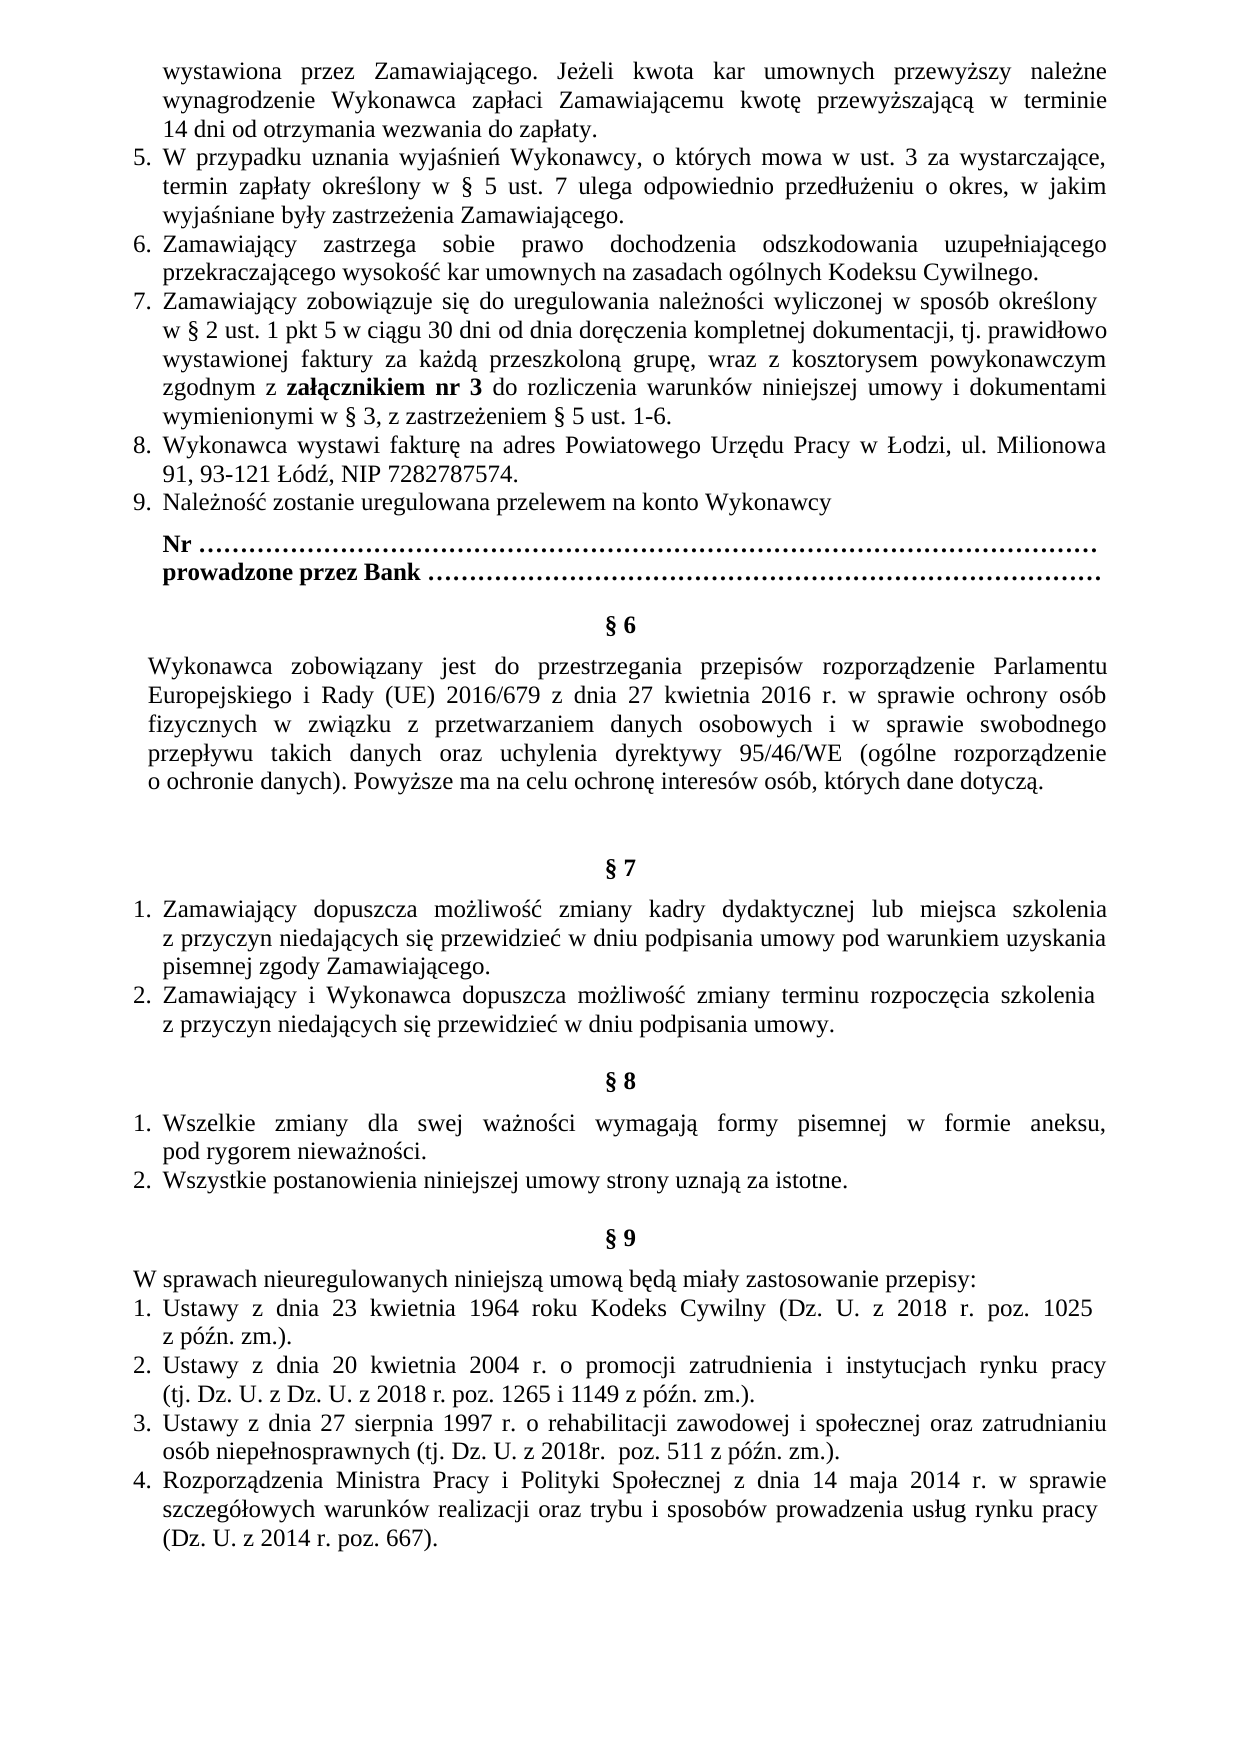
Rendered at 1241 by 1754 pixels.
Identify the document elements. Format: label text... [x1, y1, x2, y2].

list Rozporządzenia Ministra Pracy i Polityki Społecznej z dnia 14 maja 2014 r. w sprawie szczegółowych warunków realizacji oraz trybu i sposobów prowadzenia usług rynku pracy (Dz. U. z 2014 r. poz. 667). [133, 1465, 1107, 1551]
text Wykonawca zobowiązany jest do przestrzegania przepisów rozporządzenie Parlamentu Europejskiego i Rady (UE) 2016/679 z dnia 27 kwietnia 2016 r. w sprawie ochrony osób fizycznych w związku z przetwarzaniem danych osobowych i w sprawie swobodnego przepływu takich danych oraz uchylenia dyrektywy 95/46/WE (ogólne rozporządzenie o ochronie danych). Powyższe ma na celu ochronę interesów osób, których dane dotyczą. [148, 651, 1107, 795]
list Zamawiający i Wykonawca dopuszcza możliwość zmiany terminu rozpoczęcia szkolenia z przyczyn niedających się przewidzieć w dniu podpisania umowy. [133, 980, 1107, 1038]
text W sprawach nieuregulowanych niniejszą umową będą miały zastosowanie przepisy: [133, 1264, 1107, 1293]
list Zamawiający zobowiązuje się do uregulowania należności wyliczonej w sposób określony w § 2 ust. 1 pkt 5 w ciągu 30 dni od dnia doręczenia kompletnej dokumentacji, tj. prawidłowo wystawionej faktury za każdą przeszkoloną grupę, wraz z kosztorysem powykonawczym zgodnym z załącznikiem nr 3 do rozliczenia warunków niniejszej umowy i dokumentami wymienionymi w § 3, z zastrzeżeniem § 5 ust. 1-6. [133, 286, 1107, 430]
list Wszystkie postanowienia niniejszej umowy strony uznają za istotne. [133, 1165, 1107, 1194]
text Nr ……………………………………………………………………………………………… [162, 529, 1107, 557]
list Ustawy z dnia 27 sierpnia 1997 r. o rehabilitacji zawodowej i społecznej oraz zatrudnianiu osób niepełnosprawnych (tj. Dz. U. z 2018r. poz. 511 z późn. zm.). [133, 1408, 1107, 1465]
list Zamawiający zastrzega sobie prawo dochodzenia odszkodowania uzupełniającego przekraczającego wysokość kar umownych na zasadach ogólnych Kodeksu Cywilnego. [133, 229, 1107, 286]
text § 7 [133, 853, 1107, 881]
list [133, 56, 1107, 142]
list W przypadku uznania wyjaśnień Wykonawcy, o których mowa w ust. 3 za wystarczające, termin zapłaty określony w § 5 ust. 7 ulega odpowiednio przedłużeniu o okres, w jakim wyjaśniane były zastrzeżenia Zamawiającego. [133, 142, 1107, 229]
text § 8 [133, 1066, 1107, 1095]
text § 6 [133, 610, 1107, 639]
list Ustawy z dnia 23 kwietnia 1964 roku Kodeks Cywilny (Dz. U. z 2018 r. poz. 1025 z późn. zm.). [133, 1293, 1107, 1350]
text § 9 [133, 1223, 1107, 1251]
text prowadzone przez Bank ……………………………………………………………………… [162, 557, 1107, 586]
list Wszelkie zmiany dla swej ważności wymagają formy pisemnej w formie aneksu, pod rygorem nieważności. [133, 1108, 1107, 1165]
list Ustawy z dnia 20 kwietnia 2004 r. o promocji zatrudnienia i instytucjach rynku pracy (tj. Dz. U. z Dz. U. z 2018 r. poz. 1265 i 1149 z późn. zm.). [133, 1350, 1107, 1408]
list Zamawiający dopuszcza możliwość zmiany kadry dydaktycznej lub miejsca szkolenia z przyczyn niedających się przewidzieć w dniu podpisania umowy pod warunkiem uzyskania pisemnej zgody Zamawiającego. [133, 894, 1107, 980]
list Należność zostanie uregulowana przelewem na konto Wykonawcy [133, 487, 1107, 516]
list Wykonawca wystawi fakturę na adres Powiatowego Urzędu Pracy w Łodzi, ul. Milionowa 91, 93-121 Łódź, NIP 7282787574. [133, 430, 1107, 487]
